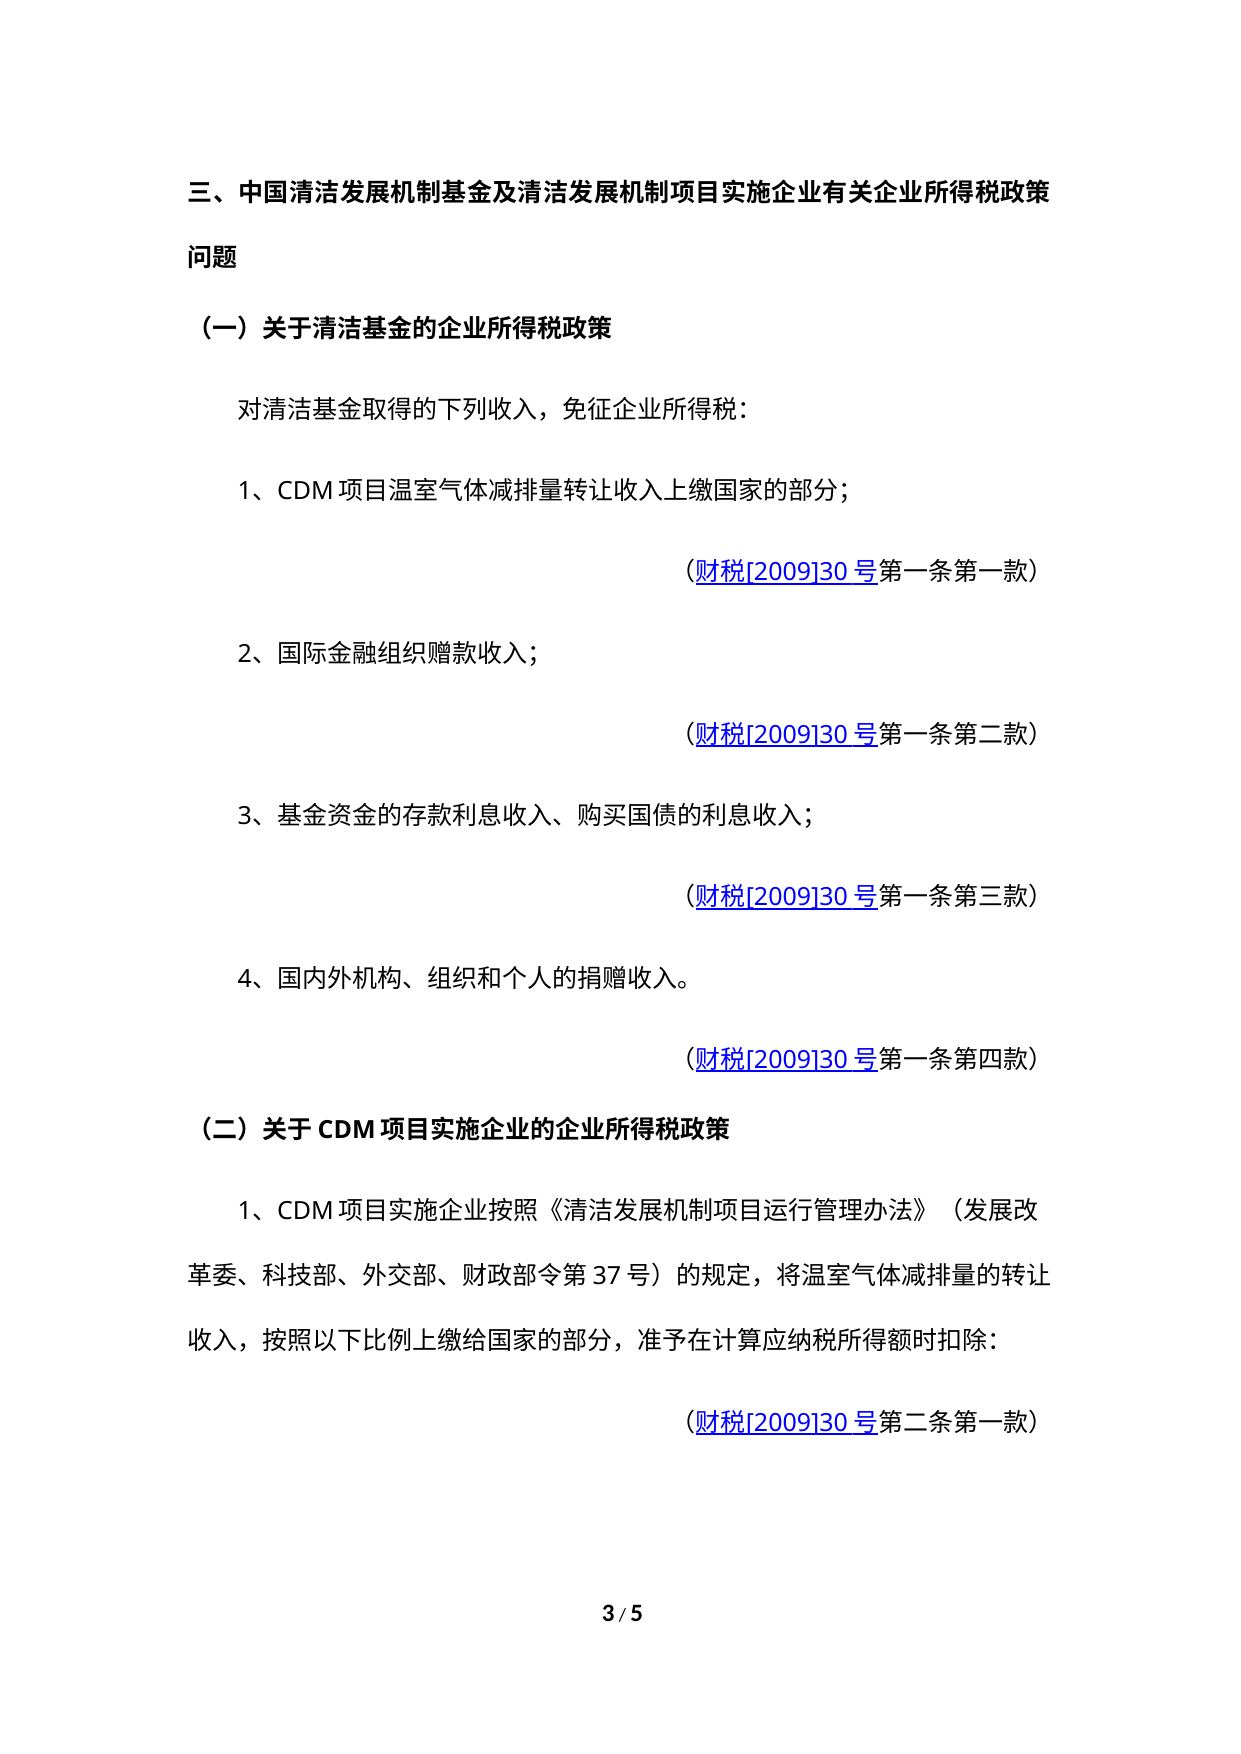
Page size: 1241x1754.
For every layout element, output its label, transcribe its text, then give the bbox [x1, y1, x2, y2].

subtitle （二）关于CDM项目实施企业的企业所得税政策 [187, 1095, 1053, 1160]
text 1、CDM项目实施企业按照《清洁发展机制项目运行管理办法》（发展改革委、科技部、外交部、财政部令第37号）的规定，将温室气体减排量的转让收入，按照以下比例上缴给国家的部分，准予在计算应纳税所得额时扣除： [187, 1176, 1053, 1371]
text （财税[2009]30号第一条第三款） [187, 862, 1053, 927]
text （财税[2009]30号第一条第二款） [187, 700, 1053, 765]
subtitle 三、中国清洁发展机制基金及清洁发展机制项目实施企业有关企业所得税政策问题 [187, 158, 1053, 288]
subtitle （一）关于清洁基金的企业所得税政策 [187, 294, 1053, 359]
text 2、国际金融组织赠款收入； [187, 619, 1053, 684]
text （财税[2009]30号第二条第一款） [187, 1388, 1053, 1453]
text 4、国内外机构、组织和个人的捐赠收入。 [187, 944, 1053, 1009]
text 1、CDM项目温室气体减排量转让收入上缴国家的部分； [187, 456, 1053, 521]
text （财税[2009]30号第一条第四款） [187, 1025, 1053, 1090]
text 3、基金资金的存款利息收入、购买国债的利息收入； [187, 781, 1053, 846]
text 对清洁基金取得的下列收入，免征企业所得税： [187, 375, 1053, 440]
text （财税[2009]30号第一条第一款） [187, 537, 1053, 602]
